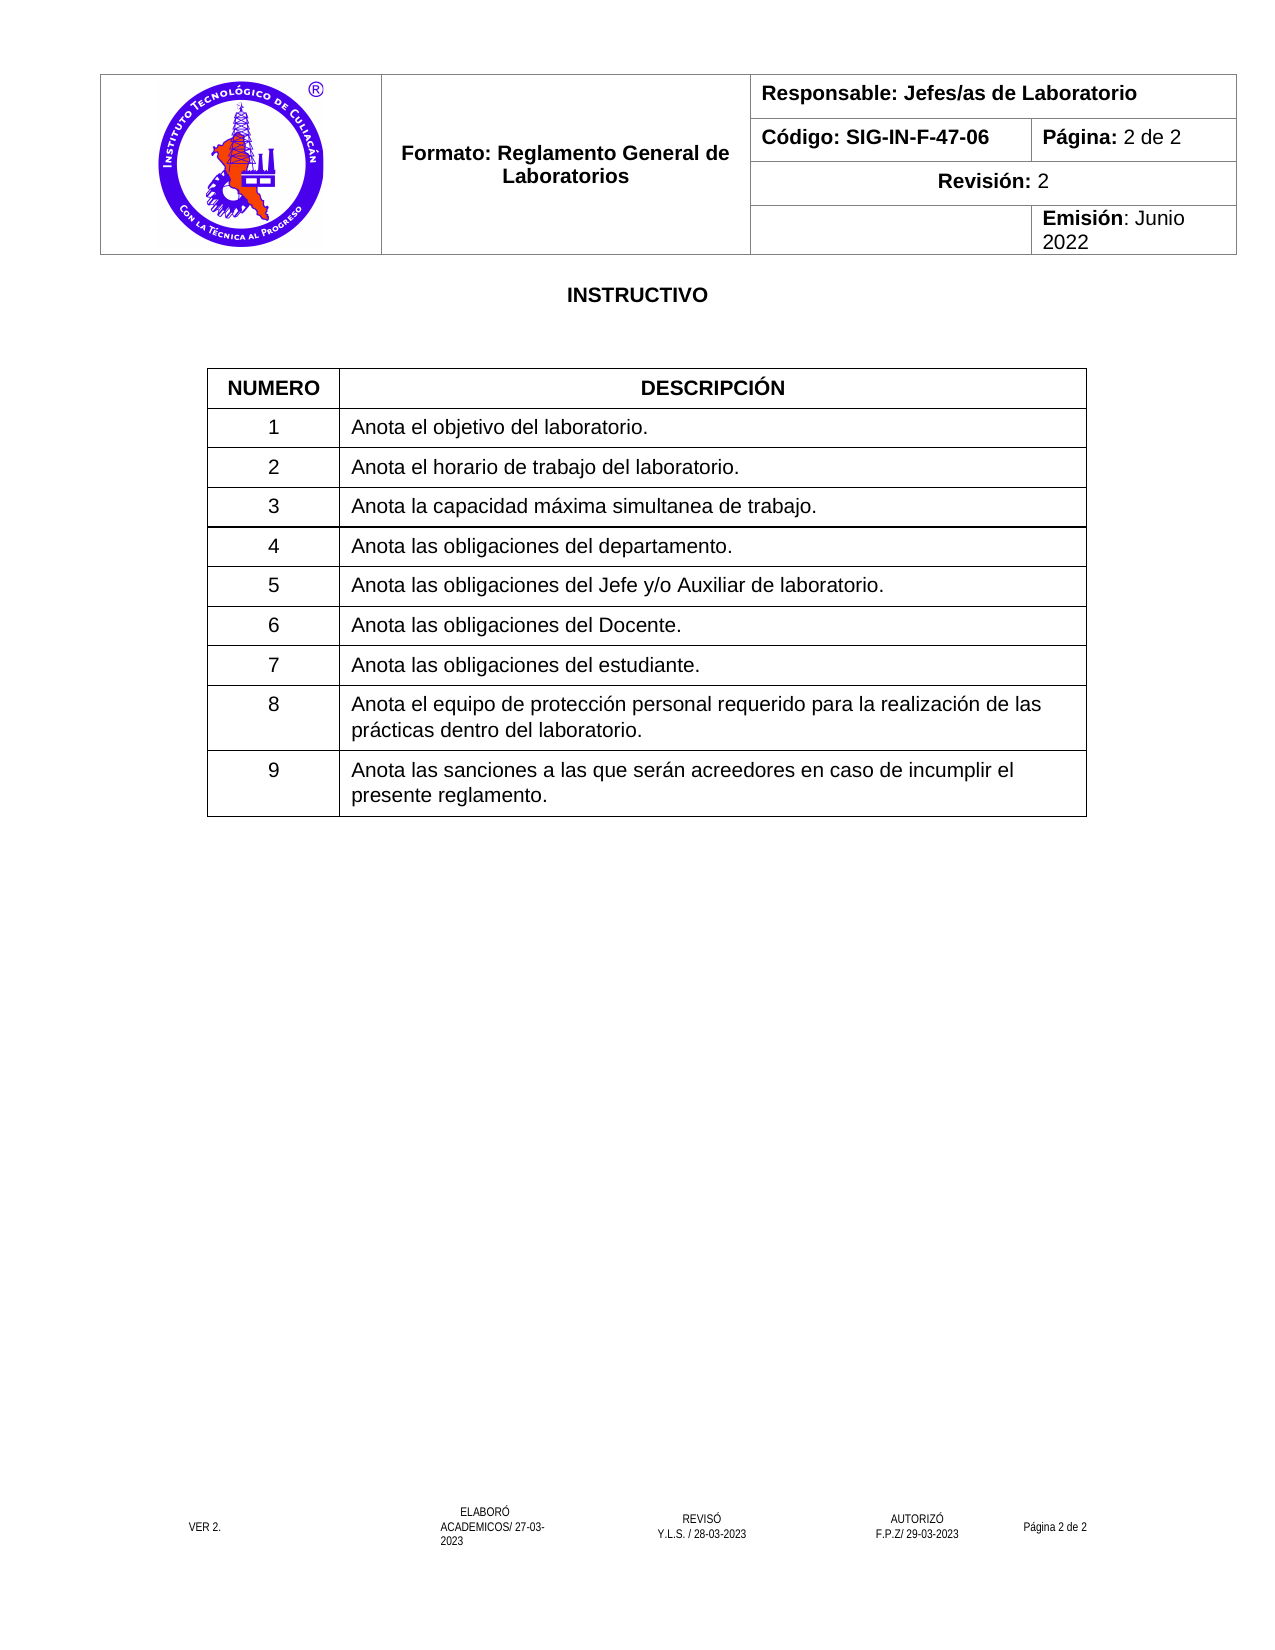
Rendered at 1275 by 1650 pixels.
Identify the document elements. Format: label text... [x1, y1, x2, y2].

table_cell Anota las obligaciones del Jefe y/o Auxiliar de laboratorio. [340, 567, 1086, 606]
table_cell 3 [208, 488, 339, 526]
table_cell 9 [208, 751, 339, 816]
table_cell 7 [208, 646, 339, 685]
table_cell Anota el horario de trabajo del laboratorio. [340, 448, 1086, 487]
table_cell Anota las sanciones a las que serán acreedores en caso de incumplir el presente reglamento. [340, 751, 1086, 816]
table_cell Anota el objetivo del laboratorio. [340, 409, 1086, 447]
table_cell Anota las obligaciones del departamento. [340, 528, 1086, 566]
table_cell Anota el equipo de protección personal requerido para la realización de las prácticas dentro del laboratorio. [340, 686, 1086, 750]
table_cell 1 [208, 409, 339, 447]
table_cell Anota las obligaciones del estudiante. [340, 646, 1086, 685]
table_cell 6 [208, 607, 339, 645]
table_cell Anota las obligaciones del Docente. [340, 607, 1086, 645]
table_cell 2 [208, 448, 339, 487]
picture [158, 81, 324, 247]
table_cell Anota la capacidad máxima simultanea de trabajo. [340, 488, 1086, 526]
table_header DESCRIPCIÓN [340, 369, 1086, 408]
table_cell 8 [208, 686, 339, 750]
table_cell 4 [208, 528, 339, 566]
table_header NUMERO [208, 369, 339, 408]
text INSTRUCTIVO [177, 283, 1098, 307]
table_cell 5 [208, 567, 339, 606]
